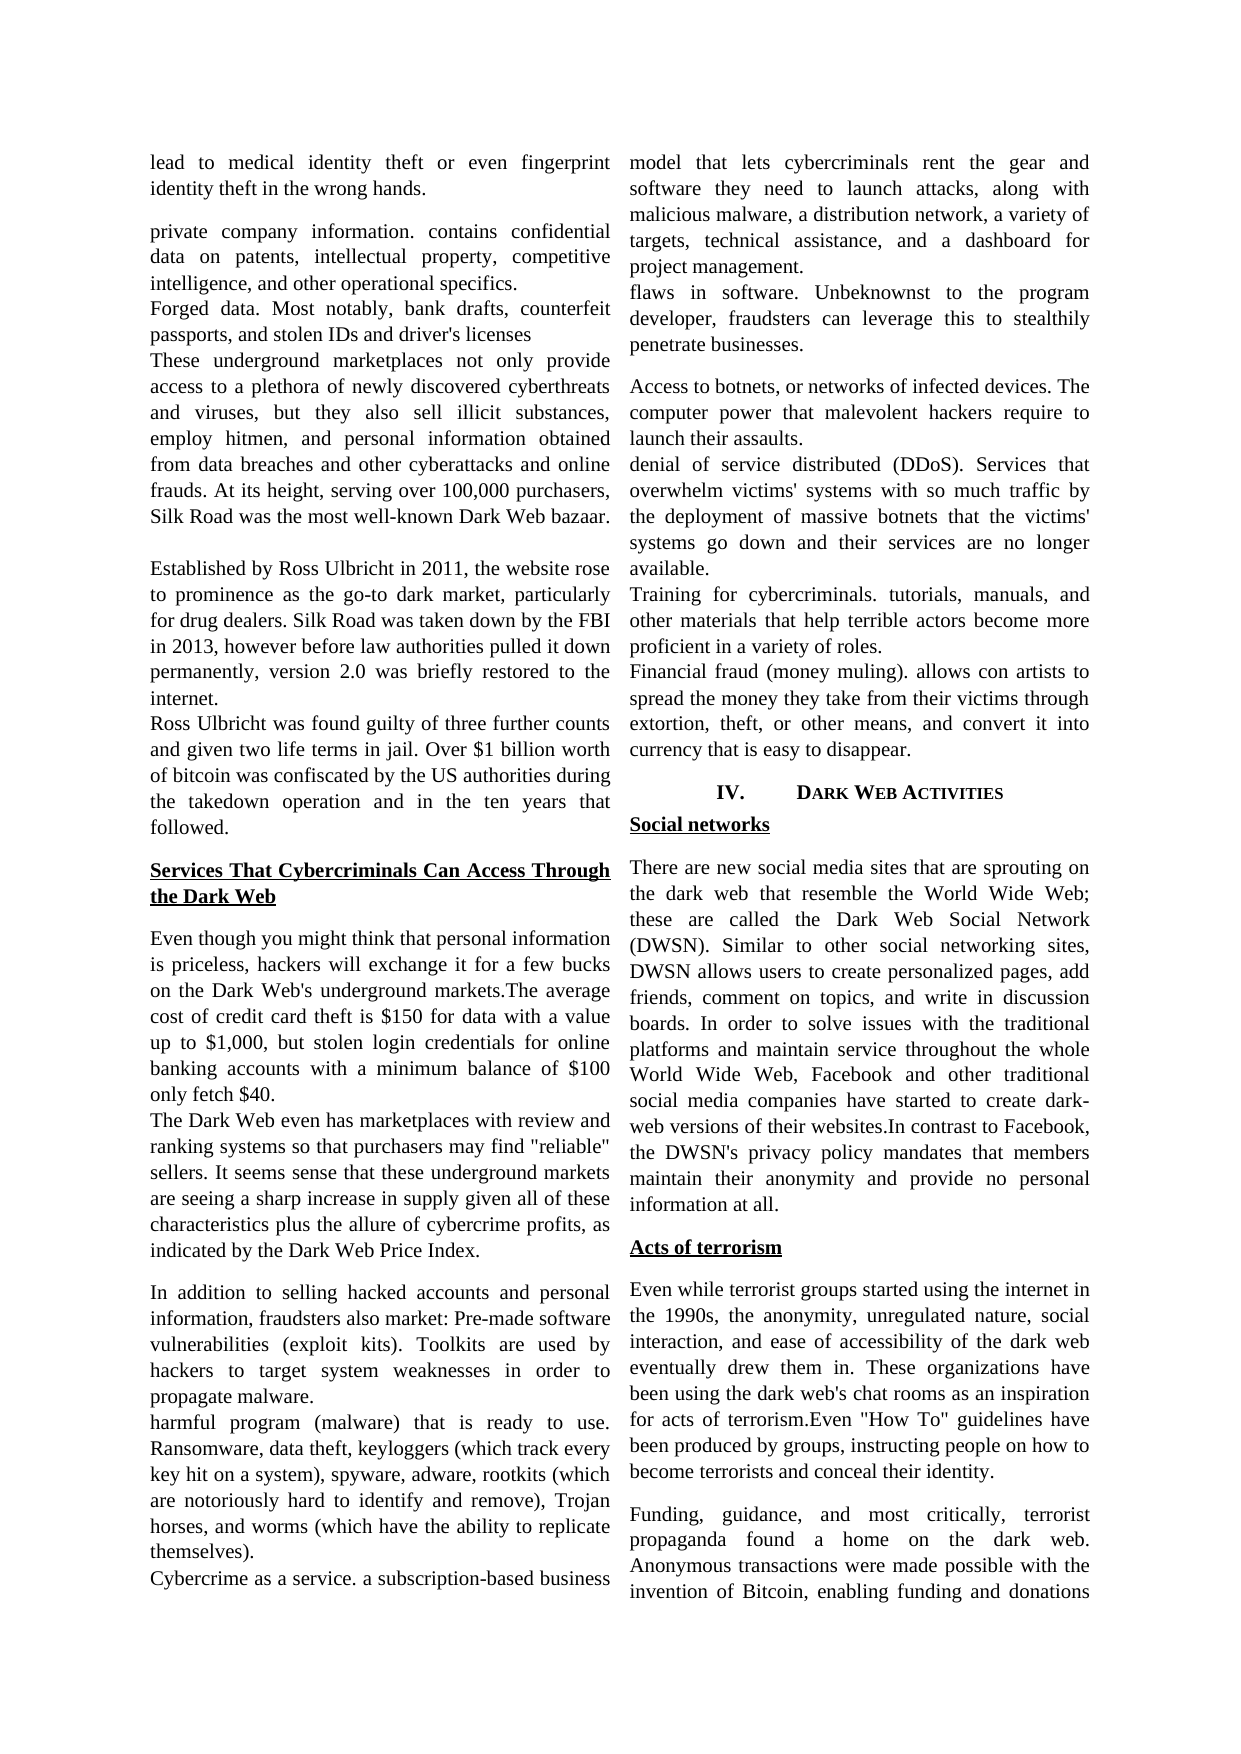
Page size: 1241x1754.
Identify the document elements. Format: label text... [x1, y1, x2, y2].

text There are new social media sites that are sprouting on the dark web that resemble the World Wide Web; these are called the Dark Web Social Network (DWSN). Similar to other social networking sites, DWSN allows users to create personalized pages, add friends, comment on topics, and write in discussion boards. In order to solve issues with the traditional platforms and maintain service throughout the whole World Wide Web, Facebook and other traditional social media companies have started to create dark-web versions of their websites.In contrast to Facebook, the DWSN's privacy policy mandates that members maintain their anonymity and provide no personal information at all. [629, 855, 1090, 1216]
text Social networks [629, 812, 1090, 836]
text Acts of terrorism [629, 1235, 1090, 1259]
text In addition to selling hacked accounts and personal information, fraudsters also market: Pre-made software vulnerabilities (exploit kits). Toolkits are used by hackers to target system weaknesses in order to propagate malware. harmful program (malware) that is ready to use. Ransomware, data theft, keyloggers (which track every key hit on a system), spyware, adware, rootkits (which are notoriously hard to identify and remove), Trojan horses, and worms (which have the ability to replicate themselves). Cybercrime as a service. a subscription-based business model that lets cybercriminals rent the gear and software they need to launch attacks, along with malicious malware, a distribution network, a variety of targets, technical assistance, and a dashboard for project management. flaws in software. Unbeknownst to the program developer, fraudsters can leverage this to stealthily penetrate businesses. [150, 1280, 611, 1589]
text Even while terrorist groups started using the internet in the 1990s, the anonymity, unregulated nature, social interaction, and ease of accessibility of the dark web eventually drew them in. These organizations have been using the dark web's chat rooms as an inspiration for acts of terrorism.Even "How To" guidelines have been produced by groups, instructing people on how to become terrorists and conceal their identity. [629, 1277, 1090, 1483]
list Dark Web Activities [629, 780, 1090, 804]
text In addition to selling hacked accounts and personal information, fraudsters also market: Pre-made software vulnerabilities (exploit kits). Toolkits are used by hackers to target system weaknesses in order to propagate malware. harmful program (malware) that is ready to use. Ransomware, data theft, keyloggers (which track every key hit on a system), spyware, adware, rootkits (which are notoriously hard to identify and remove), Trojan horses, and worms (which have the ability to replicate themselves). Cybercrime as a service. a subscription-based business model that lets cybercriminals rent the gear and software they need to launch attacks, along with malicious malware, a distribution network, a variety of targets, technical assistance, and a dashboard for project management. flaws in software. Unbeknownst to the program developer, fraudsters can leverage this to stealthily penetrate businesses. [629, 150, 1090, 356]
text Services That Cybercriminals Can Access Through the Dark Web [150, 858, 611, 879]
text Even though you might think that personal information is priceless, hackers will exchange it for a few bucks on the Dark Web's underground markets.The average cost of credit card theft is $150 for data with a value up to $1,000, but stolen login credentials for online banking accounts with a minimum balance of $100 only fetch $40. The Dark Web even has marketplaces with review and ranking systems so that purchasers may find "reliable" sellers. It seems sense that these underground markets are seeing a sharp increase in supply given all of these characteristics plus the allure of cybercrime profits, as indicated by the Dark Web Price Index. [150, 926, 611, 1262]
text Services That Cybercriminals Can Access Through the Dark Web [150, 880, 611, 908]
text private company information. contains confidential data on patents, intellectual property, competitive intelligence, and other operational specifics. Forged data. Most notably, bank drafts, counterfeit passports, and stolen IDs and driver's licenses These underground marketplaces not only provide access to a plethora of newly discovered cyberthreats and viruses, but they also sell illicit substances, employ hitmen, and personal information obtained from data breaches and other cyberattacks and online frauds. At its height, serving over 100,000 purchasers, Silk Road was the most well-known Dark Web bazaar. Established by Ross Ulbricht in 2011, the website rose to prominence as the go-to dark market, particularly for drug dealers. Silk Road was taken down by the FBI in 2013, however before law authorities pulled it down permanently, version 2.0 was briefly restored to the internet. Ross Ulbricht was found guilty of three further counts and given two life terms in jail. Over $1 billion worth of bitcoin was confiscated by the US authorities during the takedown operation and in the ten years that followed. [150, 218, 611, 839]
text Access to botnets, or networks of infected devices. The computer power that malevolent hackers require to launch their assaults. denial of service distributed (DDoS). Services that overwhelm victims' systems with so much traffic by the deployment of massive botnets that the victims' systems go down and their services are no longer available. Training for cybercriminals. tutorials, manuals, and other materials that help terrible actors become more proficient in a variety of roles. Financial fraud (money muling). allows con artists to spread the money they take from their victims through extortion, theft, or other means, and convert it into currency that is easy to disappear. [629, 374, 1090, 761]
